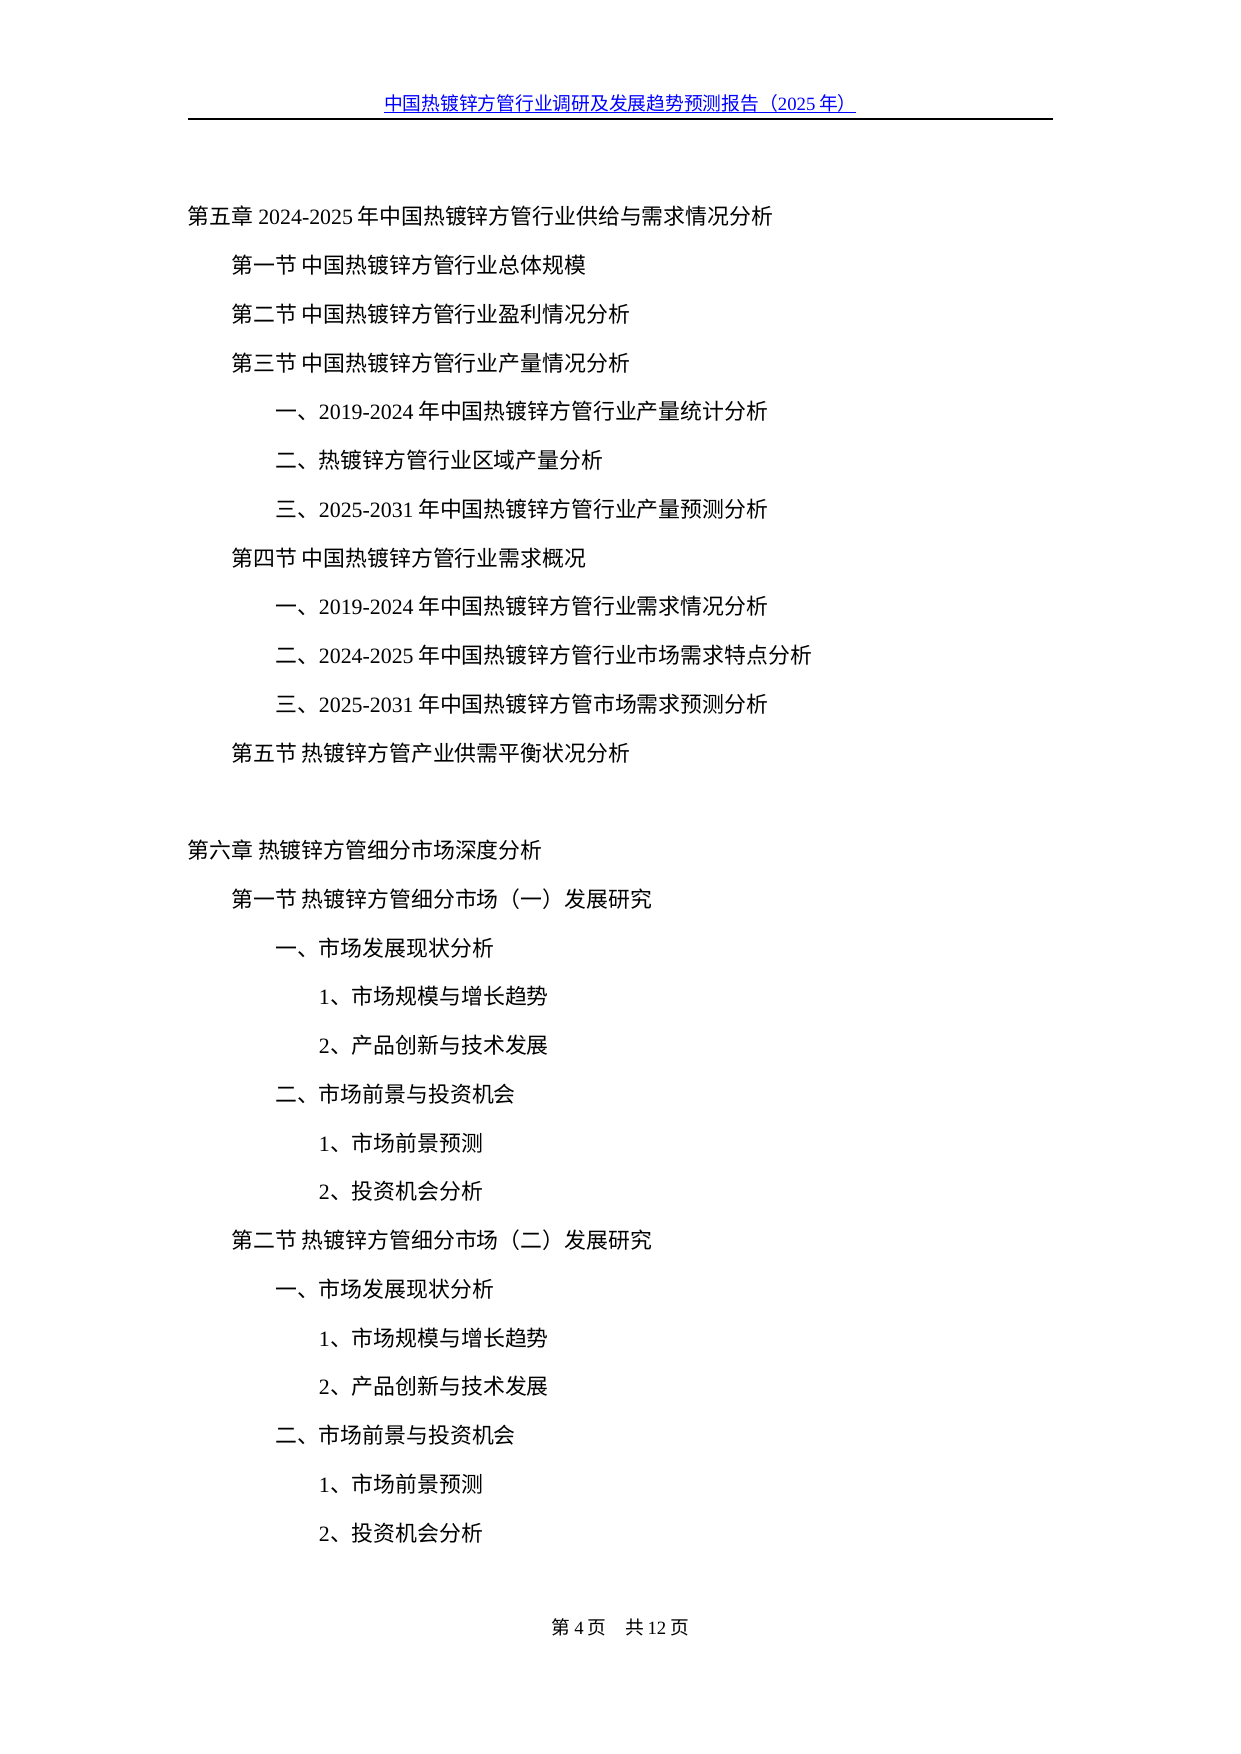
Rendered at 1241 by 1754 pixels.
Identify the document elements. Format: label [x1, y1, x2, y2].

text [187, 150, 1053, 1548]
